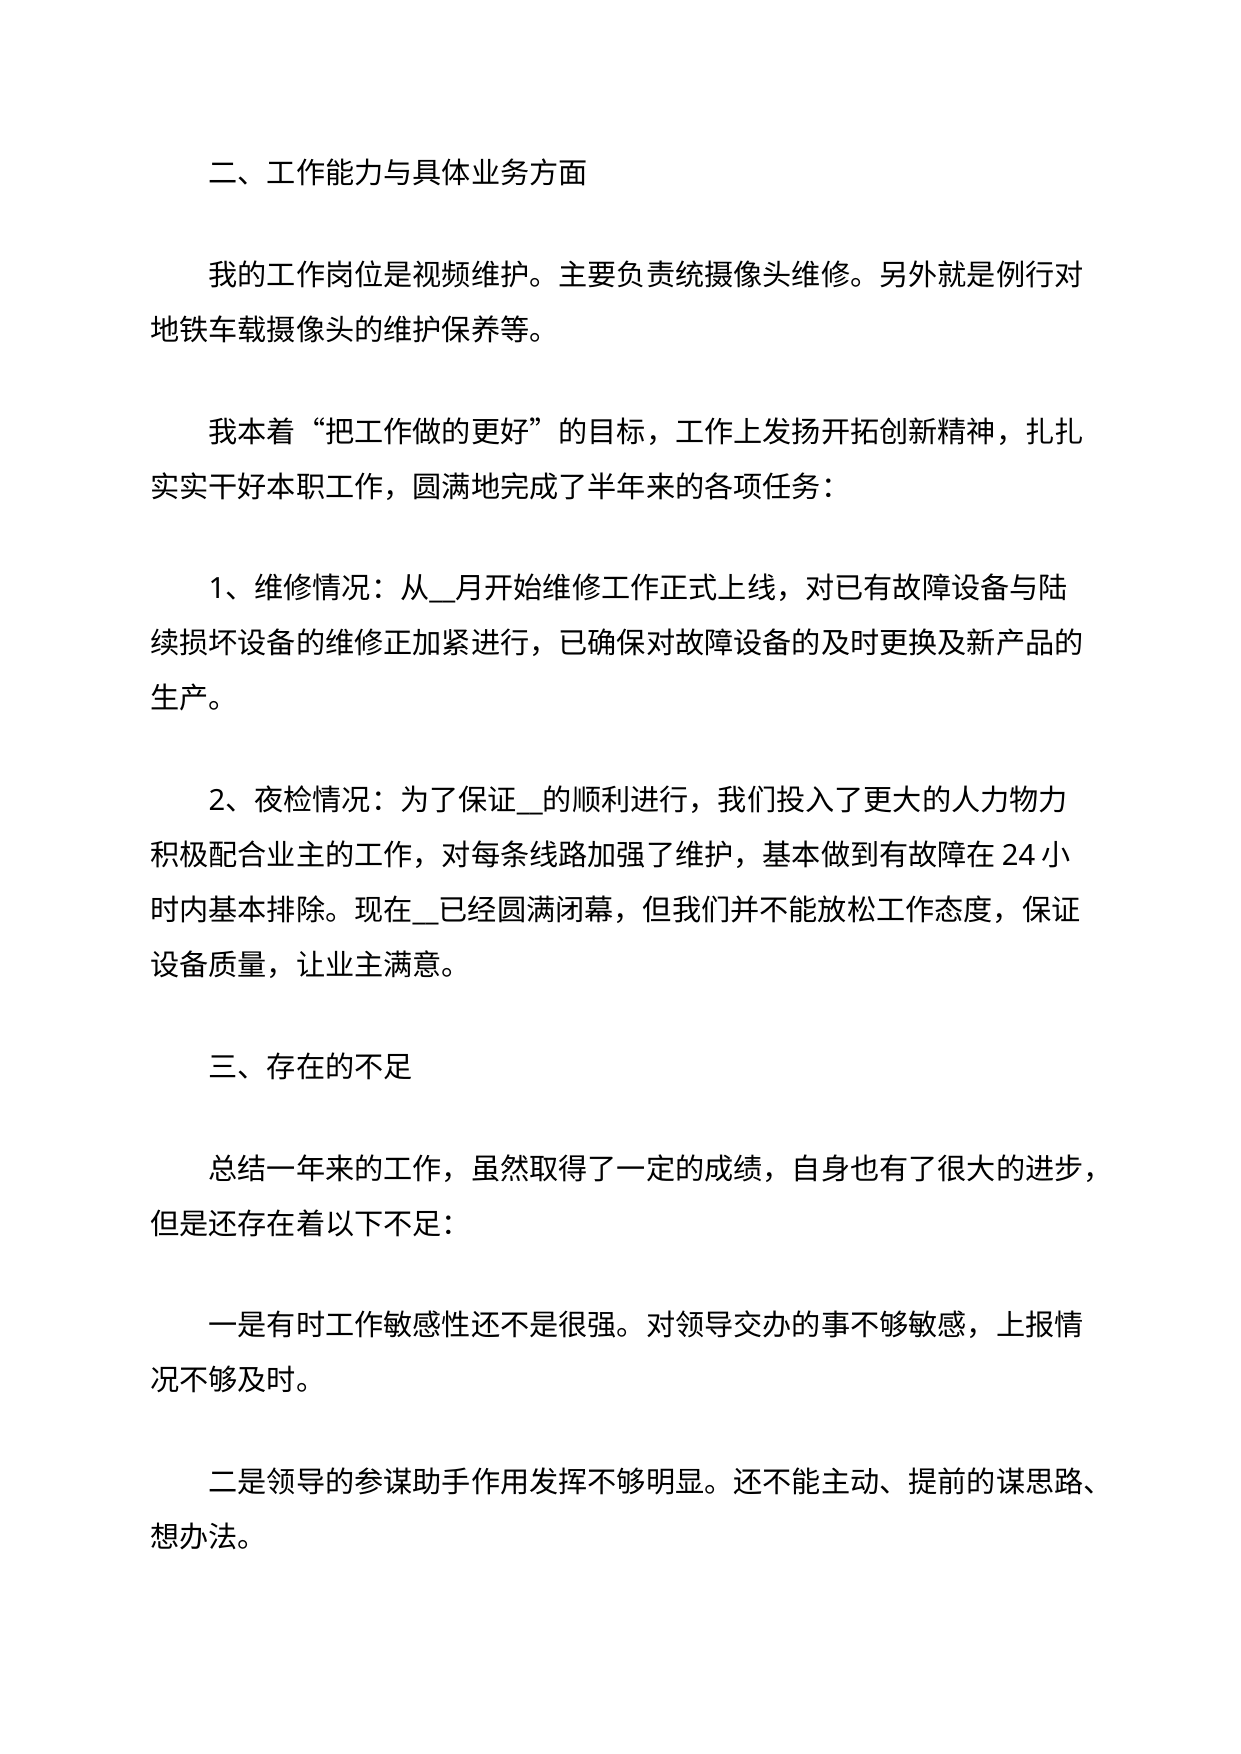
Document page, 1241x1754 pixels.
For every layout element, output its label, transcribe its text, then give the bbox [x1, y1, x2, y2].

text 1、维修情况：从__月开始维修工作正式上线，对已有故障设备与陆续损坏设备的维修正加紧进行，已确保对故障设备的及时更换及新产品的生产。 [150, 565, 1090, 717]
text 我的工作岗位是视频维护。主要负责统摄像头维修。另外就是例行对地铁车载摄像头的维护保养等。 [150, 252, 1090, 349]
text 三、存在的不足 [150, 1043, 1090, 1086]
text 2、夜检情况：为了保证__的顺利进行，我们投入了更大的人力物力积极配合业主的工作，对每条线路加强了维护，基本做到有故障在24小时内基本排除。现在__已经圆满闭幕，但我们并不能放松工作态度，保证设备质量，让业主满意。 [150, 777, 1090, 984]
text 二、工作能力与具体业务方面 [150, 150, 1090, 192]
text 一是有时工作敏感性还不是很强。对领导交办的事不够敏感，上报情况不够及时。 [150, 1302, 1090, 1399]
text 二是领导的参谋助手作用发挥不够明显。还不能主动、提前的谋思路、想办法。 [150, 1459, 1090, 1556]
text 我本着“把工作做的更好”的目标，工作上发扬开拓创新精神，扎扎实实干好本职工作，圆满地完成了半年来的各项任务： [150, 408, 1090, 506]
text 总结一年来的工作，虽然取得了一定的成绩，自身也有了很大的进步，但是还存在着以下不足： [150, 1145, 1090, 1242]
